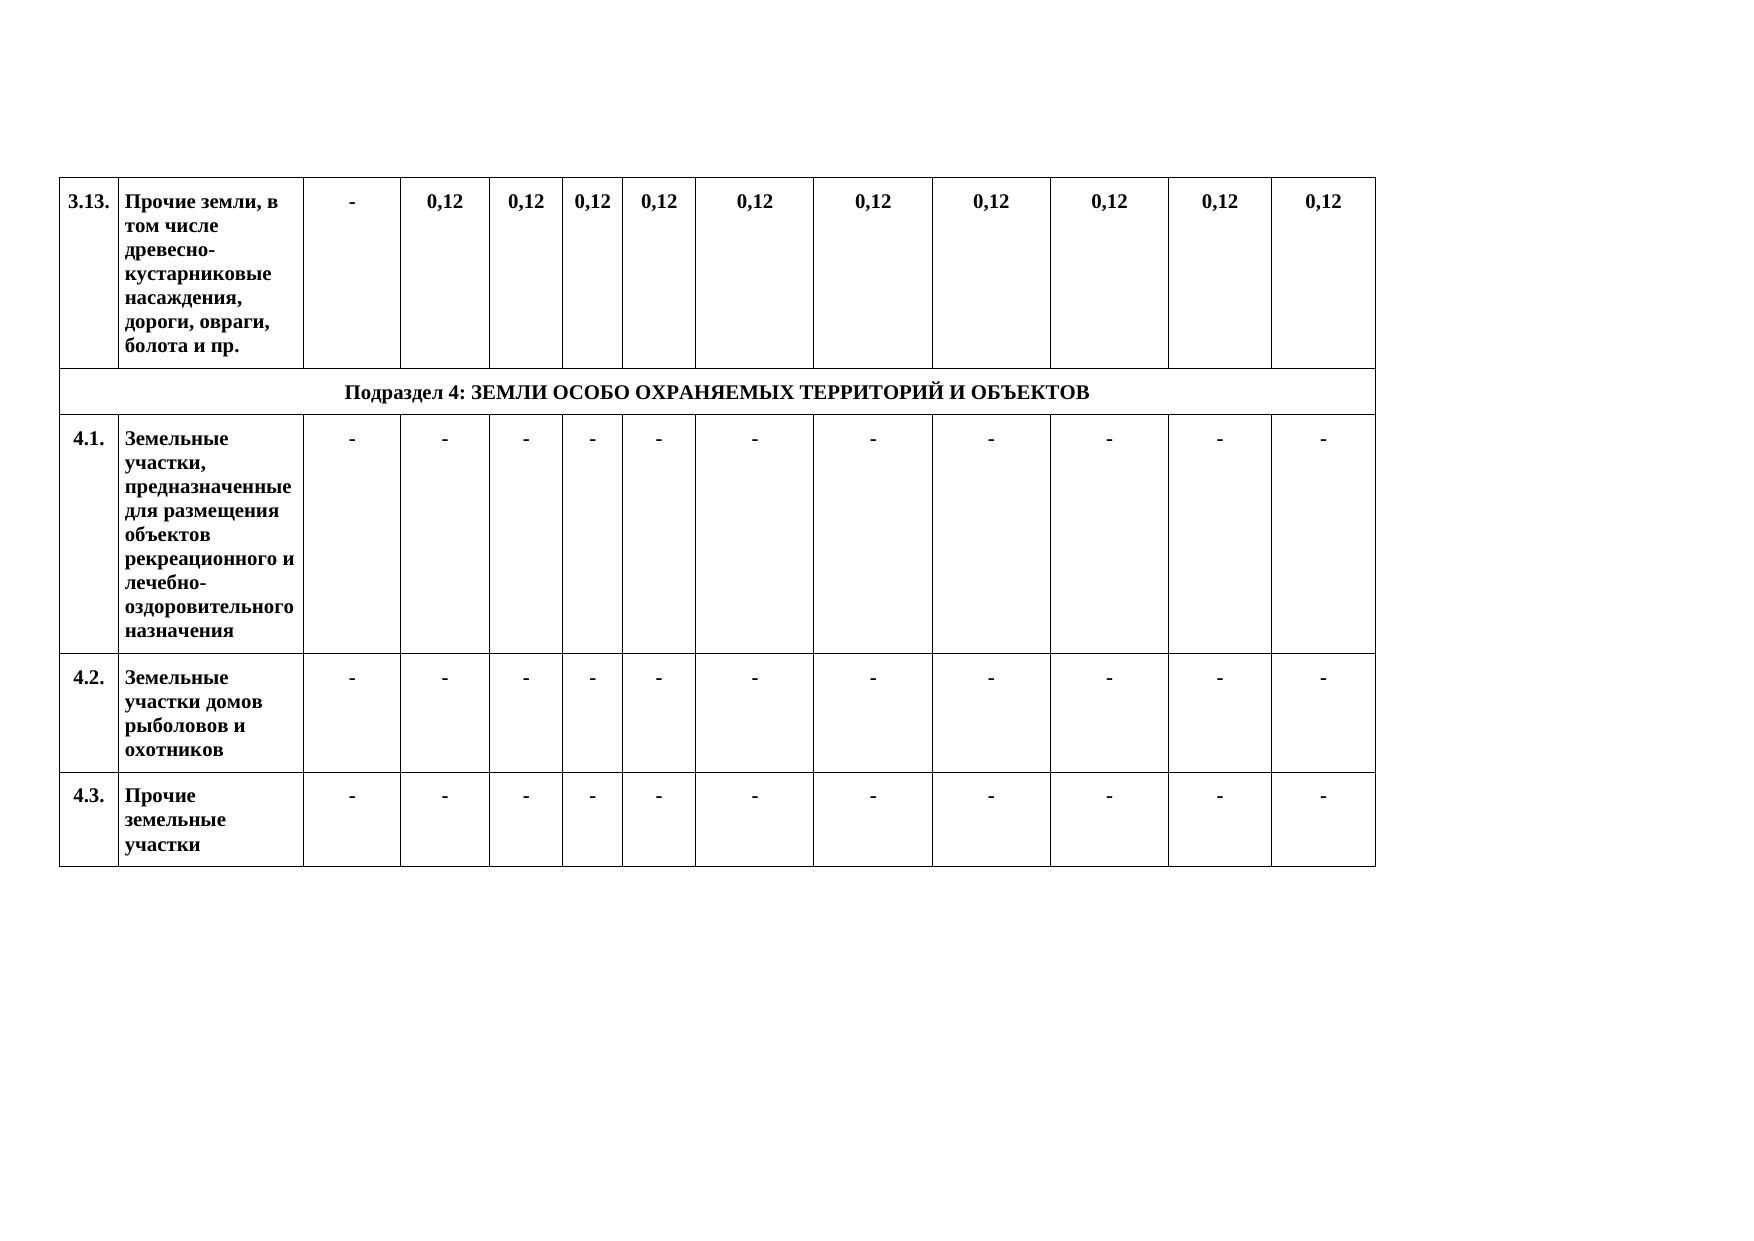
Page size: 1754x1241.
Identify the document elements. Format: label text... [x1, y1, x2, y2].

table_cell - [623, 415, 695, 653]
table_cell Прочие земли, в том числе древесно-кустарниковые насаждения, дороги, овраги, болота и пр. [119, 178, 303, 368]
table_cell - [304, 773, 400, 866]
table_cell - [696, 654, 813, 772]
table_cell - [696, 415, 813, 653]
table_cell - [814, 773, 932, 866]
table_cell - [933, 654, 1050, 772]
table_cell 0,12 [490, 178, 562, 368]
table_cell 0,12 [623, 178, 695, 368]
table_cell - [1051, 415, 1168, 653]
table_cell - [401, 654, 489, 772]
table_cell - [814, 654, 932, 772]
table_cell - [933, 415, 1050, 653]
table_cell - [304, 654, 400, 772]
table_cell - [1051, 654, 1168, 772]
table_cell Прочие земельные участки [119, 773, 303, 866]
table_cell - [1272, 654, 1375, 772]
table_cell 0,12 [1272, 178, 1375, 368]
table_cell - [490, 654, 562, 772]
table_cell 0,12 [696, 178, 813, 368]
table_cell - [696, 773, 813, 866]
table_cell - [304, 415, 400, 653]
table_cell 0,12 [563, 178, 622, 368]
table_cell 4.1. [60, 415, 118, 653]
table_cell 0,12 [1169, 178, 1271, 368]
table_cell - [1272, 415, 1375, 653]
table_cell - [1272, 773, 1375, 866]
table_cell - [401, 415, 489, 653]
table_cell Подраздел 4: ЗЕМЛИ ОСОБО ОХРАНЯЕМЫХ ТЕРРИТОРИЙ И ОБЪЕКТОВ [60, 369, 1375, 414]
table_cell - [401, 773, 489, 866]
table_cell 0,12 [933, 178, 1050, 368]
table_cell - [1169, 415, 1271, 653]
table_cell 4.2. [60, 654, 118, 772]
table_cell 4.3. [60, 773, 118, 866]
table_cell - [1051, 773, 1168, 866]
table_cell - [304, 178, 400, 368]
table_cell Земельные участки, предназначенные для размещения объектов рекреационного и лечебно-оздоровительного назначения [119, 415, 303, 653]
table_cell 0,12 [401, 178, 489, 368]
table_cell 0,12 [814, 178, 932, 368]
table_cell - [623, 773, 695, 866]
table_cell - [563, 654, 622, 772]
table_cell 3.13. [60, 178, 118, 368]
table_cell - [490, 773, 562, 866]
table_cell - [1169, 773, 1271, 866]
table_cell - [563, 415, 622, 653]
table_cell Земельные участки домов рыболовов и охотников [119, 654, 303, 772]
table_cell - [490, 415, 562, 653]
table_cell - [623, 654, 695, 772]
table_cell - [1169, 654, 1271, 772]
table_cell - [814, 415, 932, 653]
table_cell 0,12 [1051, 178, 1168, 368]
table_cell - [563, 773, 622, 866]
table_cell - [933, 773, 1050, 866]
